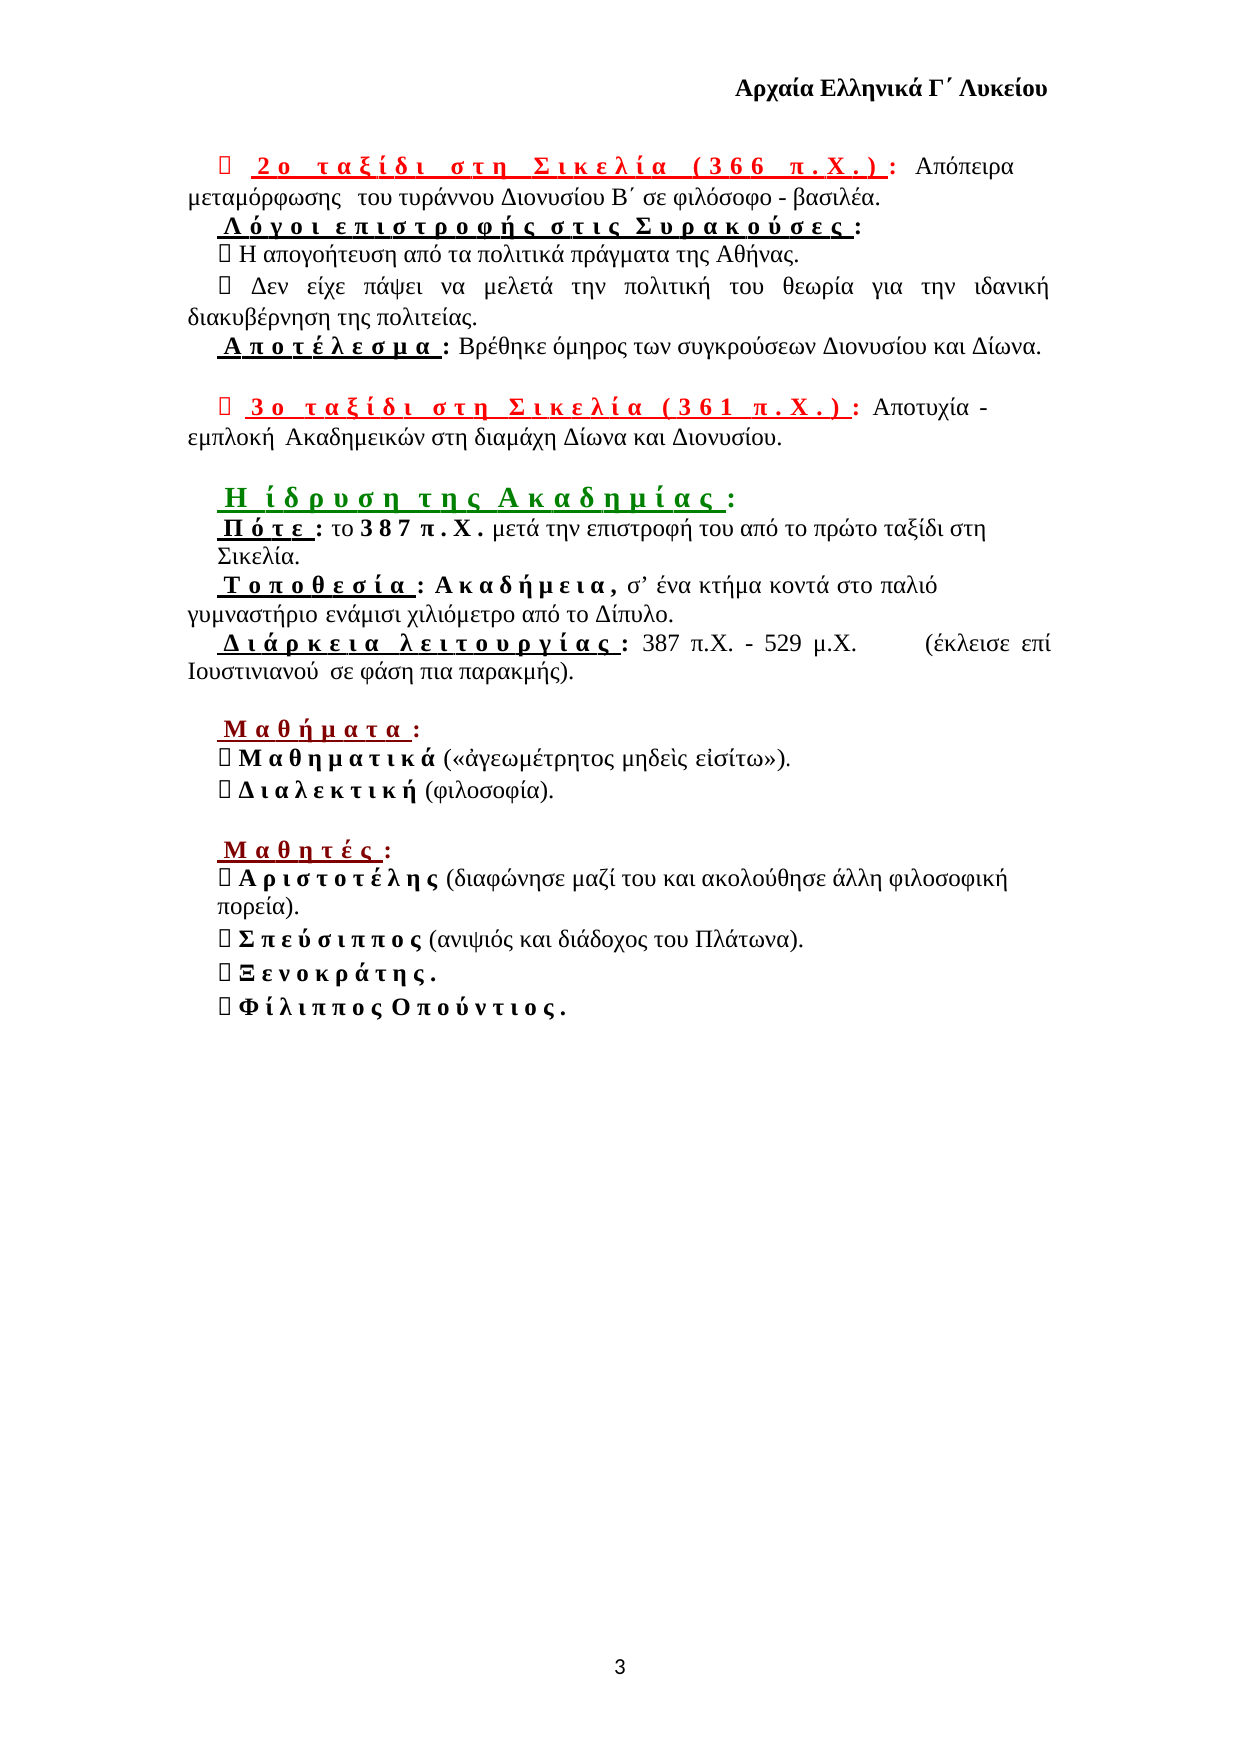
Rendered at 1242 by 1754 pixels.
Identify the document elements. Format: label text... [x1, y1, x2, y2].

text Δ ι ά ρ κ ε ι α λ ε ι τ ο υ ρ γ ί α ς : 387 π.Χ. - 529 μ.Χ. (έκλεισε επί Ιουστινιανού σε φάση πια παρακμής). [187, 628, 1061, 685]
text  Δεν είχε πάψει να μελετά την πολιτική του θεωρία για την ιδανική διακυβέρνηση της πολιτείας. [187, 268, 1060, 331]
text Τ ο π ο θ ε σ ί α : Α κ α δ ή μ ε ι α , σ’ ένα κτήμα κοντά στο παλιό γυμναστήριο ενάμισι χιλιόμετρο από το Δίπυλο. [187, 570, 1061, 628]
text  Φ ί λ ι π π ο ς Ο π ο ύ ν τ ι ο ς . [217, 989, 1069, 1023]
text  Δ ι α λ ε κ τ ι κ ή (φιλοσοφία). [217, 772, 1069, 806]
text  Ξ ε ν ο κ ρ ά τ η ς . [217, 955, 1069, 989]
text  3 ο τ α ξ ί δ ι σ τ η Σ ι κ ε λ ί α ( 3 6 1 π . Χ . ) : Αποτυχία - εμπλοκή Ακαδημεικών στη διαμάχη Δίωνα και Διονυσίου. [187, 388, 1061, 451]
text  Α ρ ι σ τ ο τ έ λ η ς (διαφώνησε μαζί του και ακολούθησε άλλη φιλοσοφική πορεία). [217, 864, 1069, 920]
text  Σ π ε ύ σ ι π π ο ς (ανιψιός και διάδοχος του Πλάτωνα). [217, 920, 1069, 954]
text  Μ α θ η μ α τ ι κ ά («ἀγεωμέτρητος μηδεὶς εἰσίτω»). [217, 743, 1069, 772]
text Α π ο τ έ λ ε σ μ α : Βρέθηκε όμηρος των συγκρούσεων Διονυσίου και Δίωνα. [217, 331, 1069, 359]
text Μ α θ ή μ α τ α : [217, 714, 1069, 743]
text Μ α θ η τ έ ς : [217, 835, 1069, 864]
text  Η απογοήτευση από τα πολιτικά πράγματα της Αθήνας. [217, 240, 1069, 268]
text Π ό τ ε : το 3 8 7 π . Χ . μετά την επιστροφή του από το πρώτο ταξίδι στη Σικελία. [217, 514, 1069, 570]
text  2 ο τ α ξ ί δ ι σ τ η Σ ι κ ε λ ί α ( 3 6 6 π . Χ . ) : Απόπειρα μεταμόρφωσης του τυράννου Διονυσίου Β΄ σε φιλόσοφο - βασιλέα. [187, 148, 1061, 210]
text Λ ό γ ο ι ε π ι σ τ ρ ο φ ή ς σ τ ι ς Σ υ ρ α κ ο ύ σ ε ς : [217, 211, 1069, 240]
text Η ί δ ρ υ σ η τ η ς Α κ α δ η μ ί α ς : [217, 480, 1069, 514]
